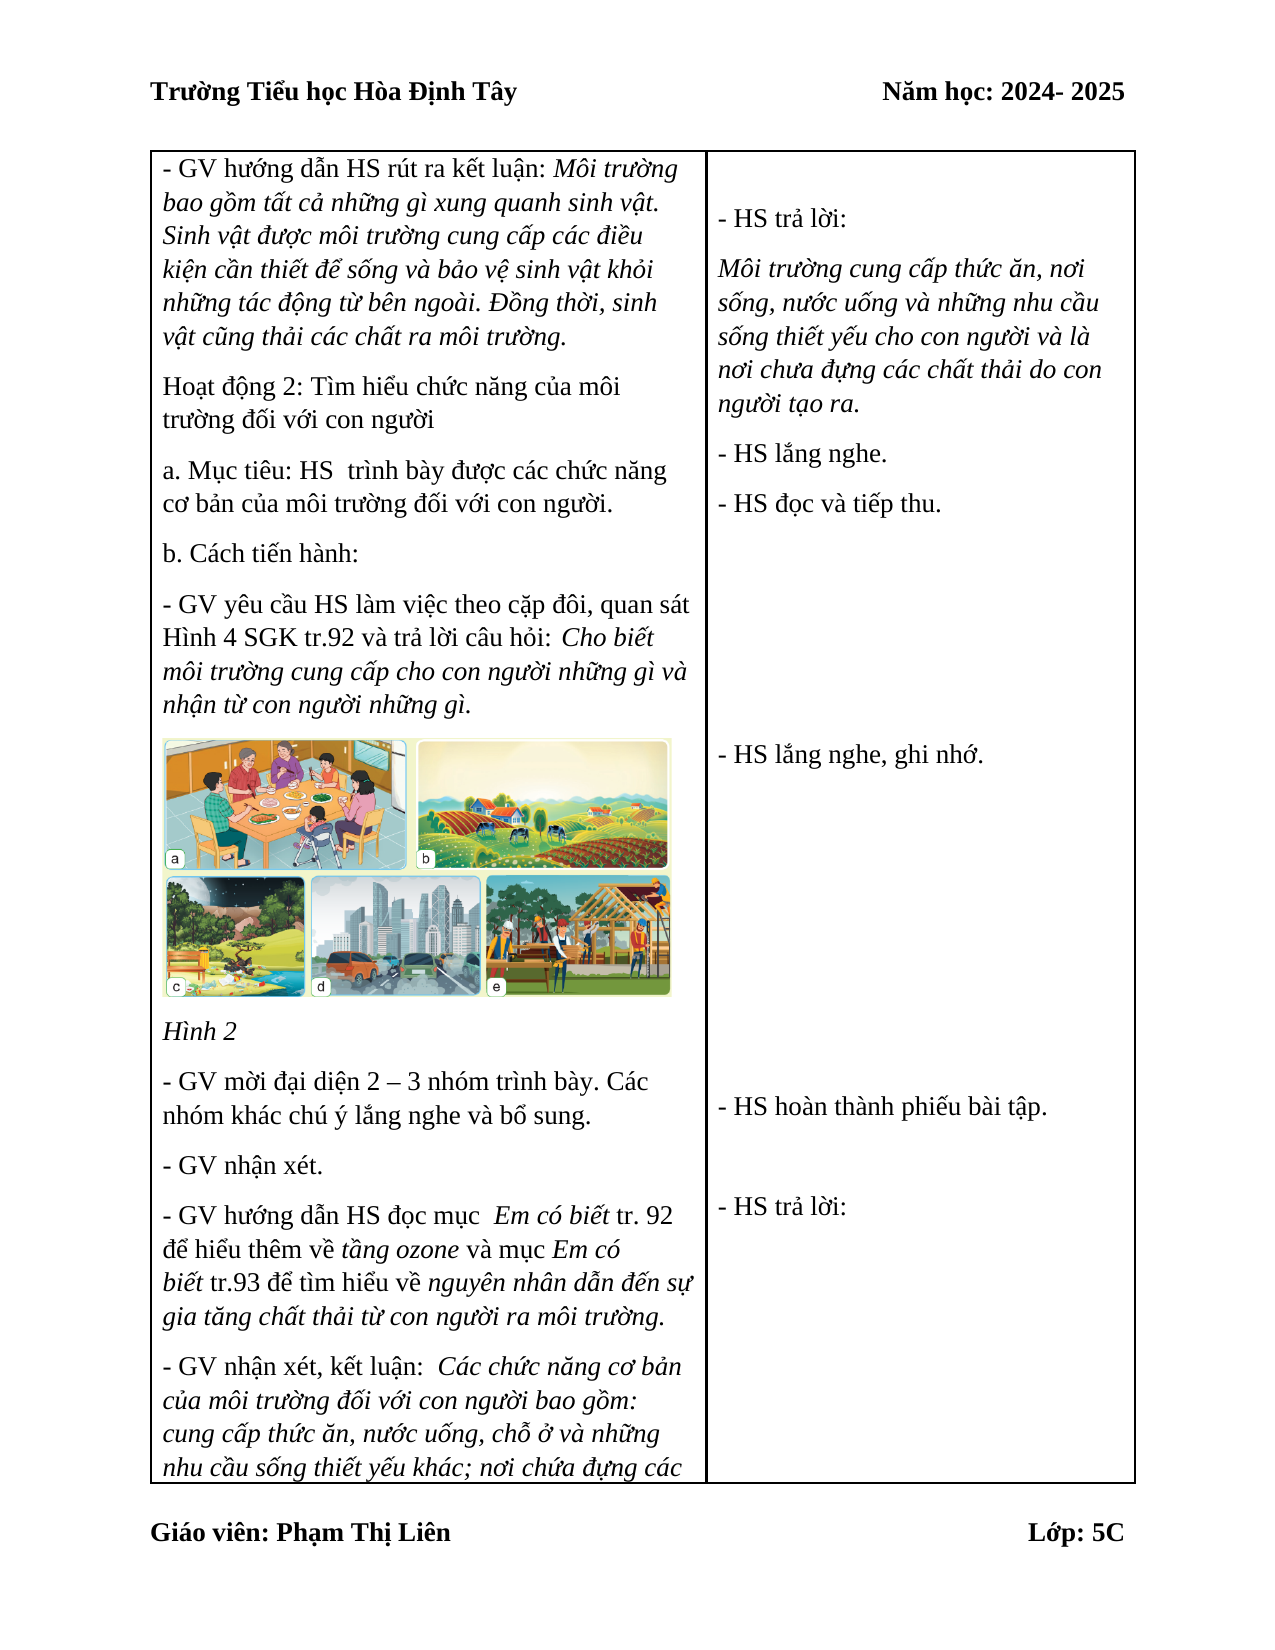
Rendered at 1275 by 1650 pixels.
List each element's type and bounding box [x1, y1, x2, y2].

table_cell [152, 152, 705, 1482]
picture [162, 738, 672, 997]
table_cell [708, 152, 1134, 1482]
